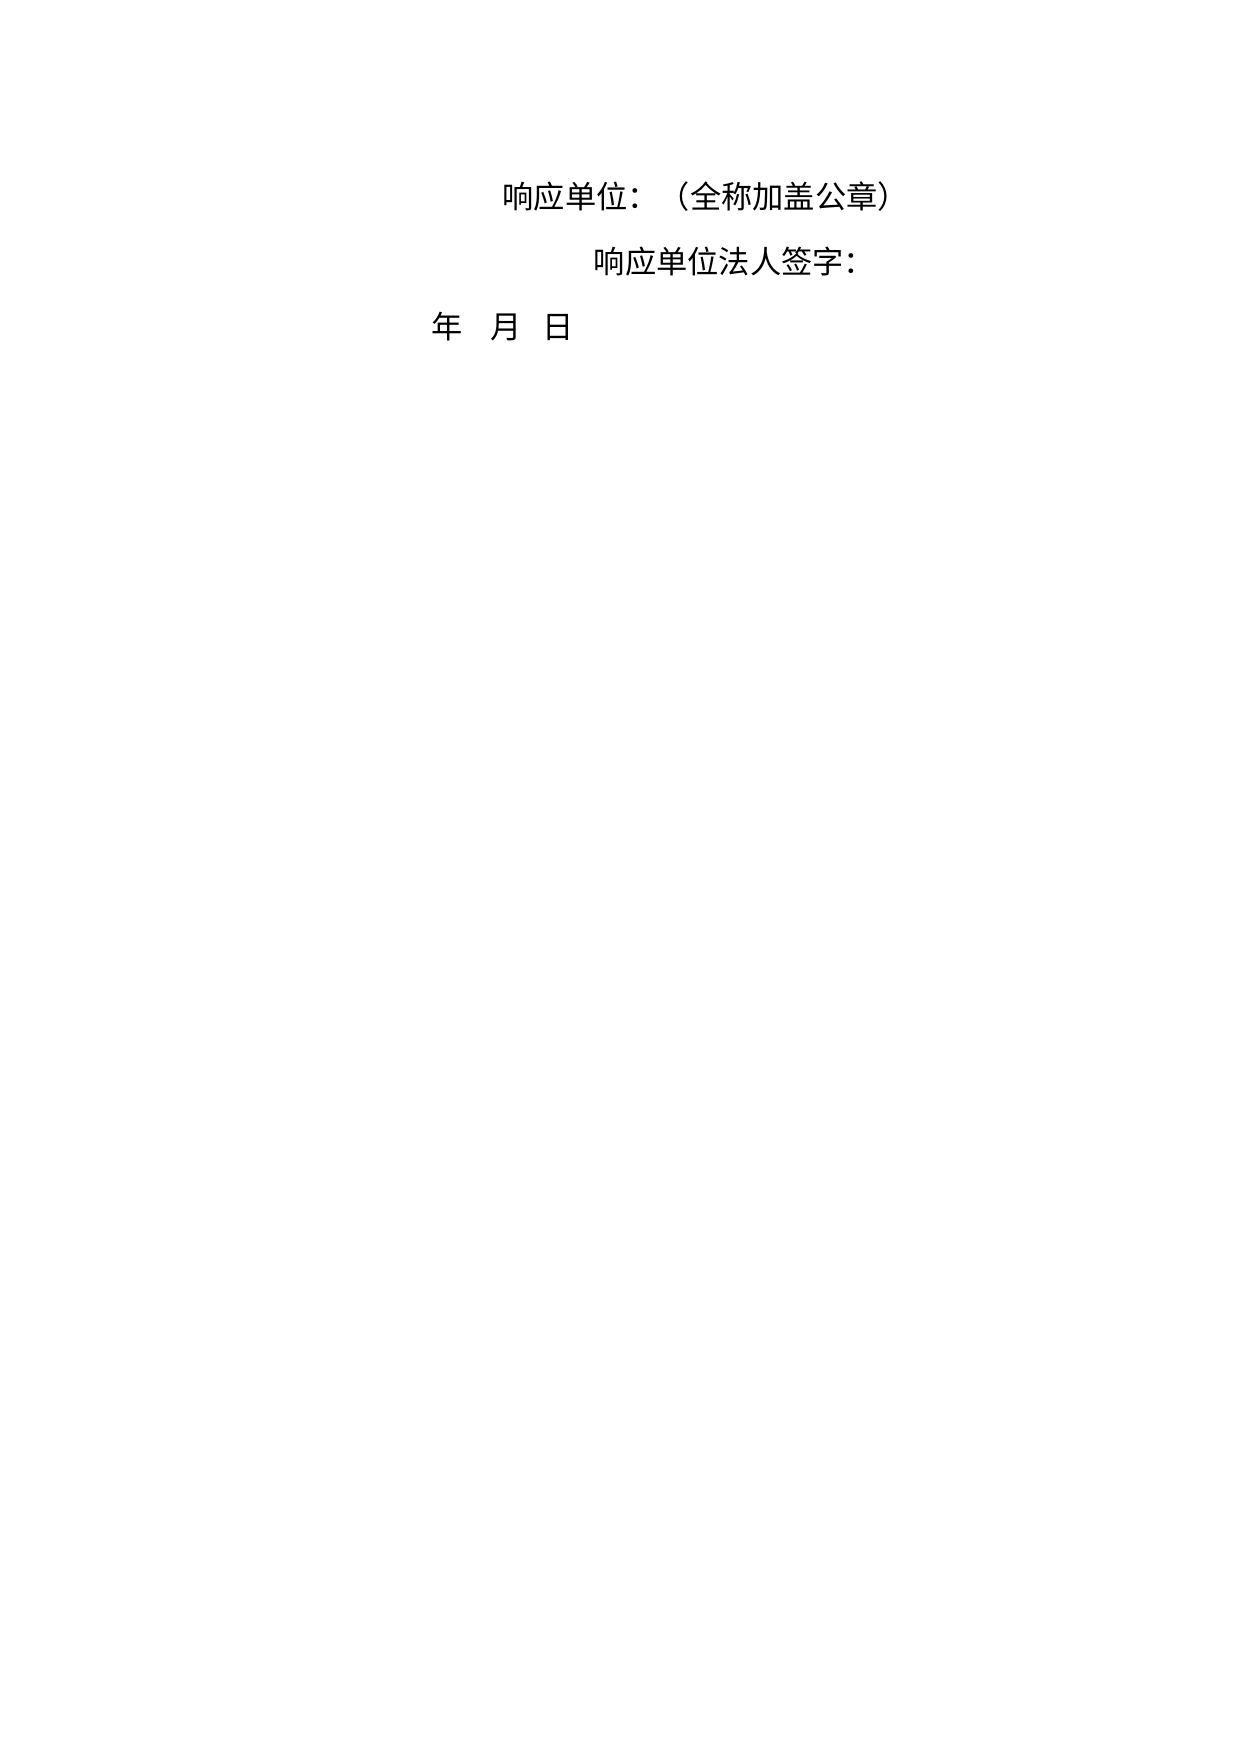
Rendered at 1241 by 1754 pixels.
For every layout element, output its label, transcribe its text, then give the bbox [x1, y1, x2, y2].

text 年 月 日 [187, 292, 1053, 357]
text 响应单位：（全称加盖公章） [187, 162, 1053, 227]
text 响应单位法人签字： [187, 227, 1053, 292]
